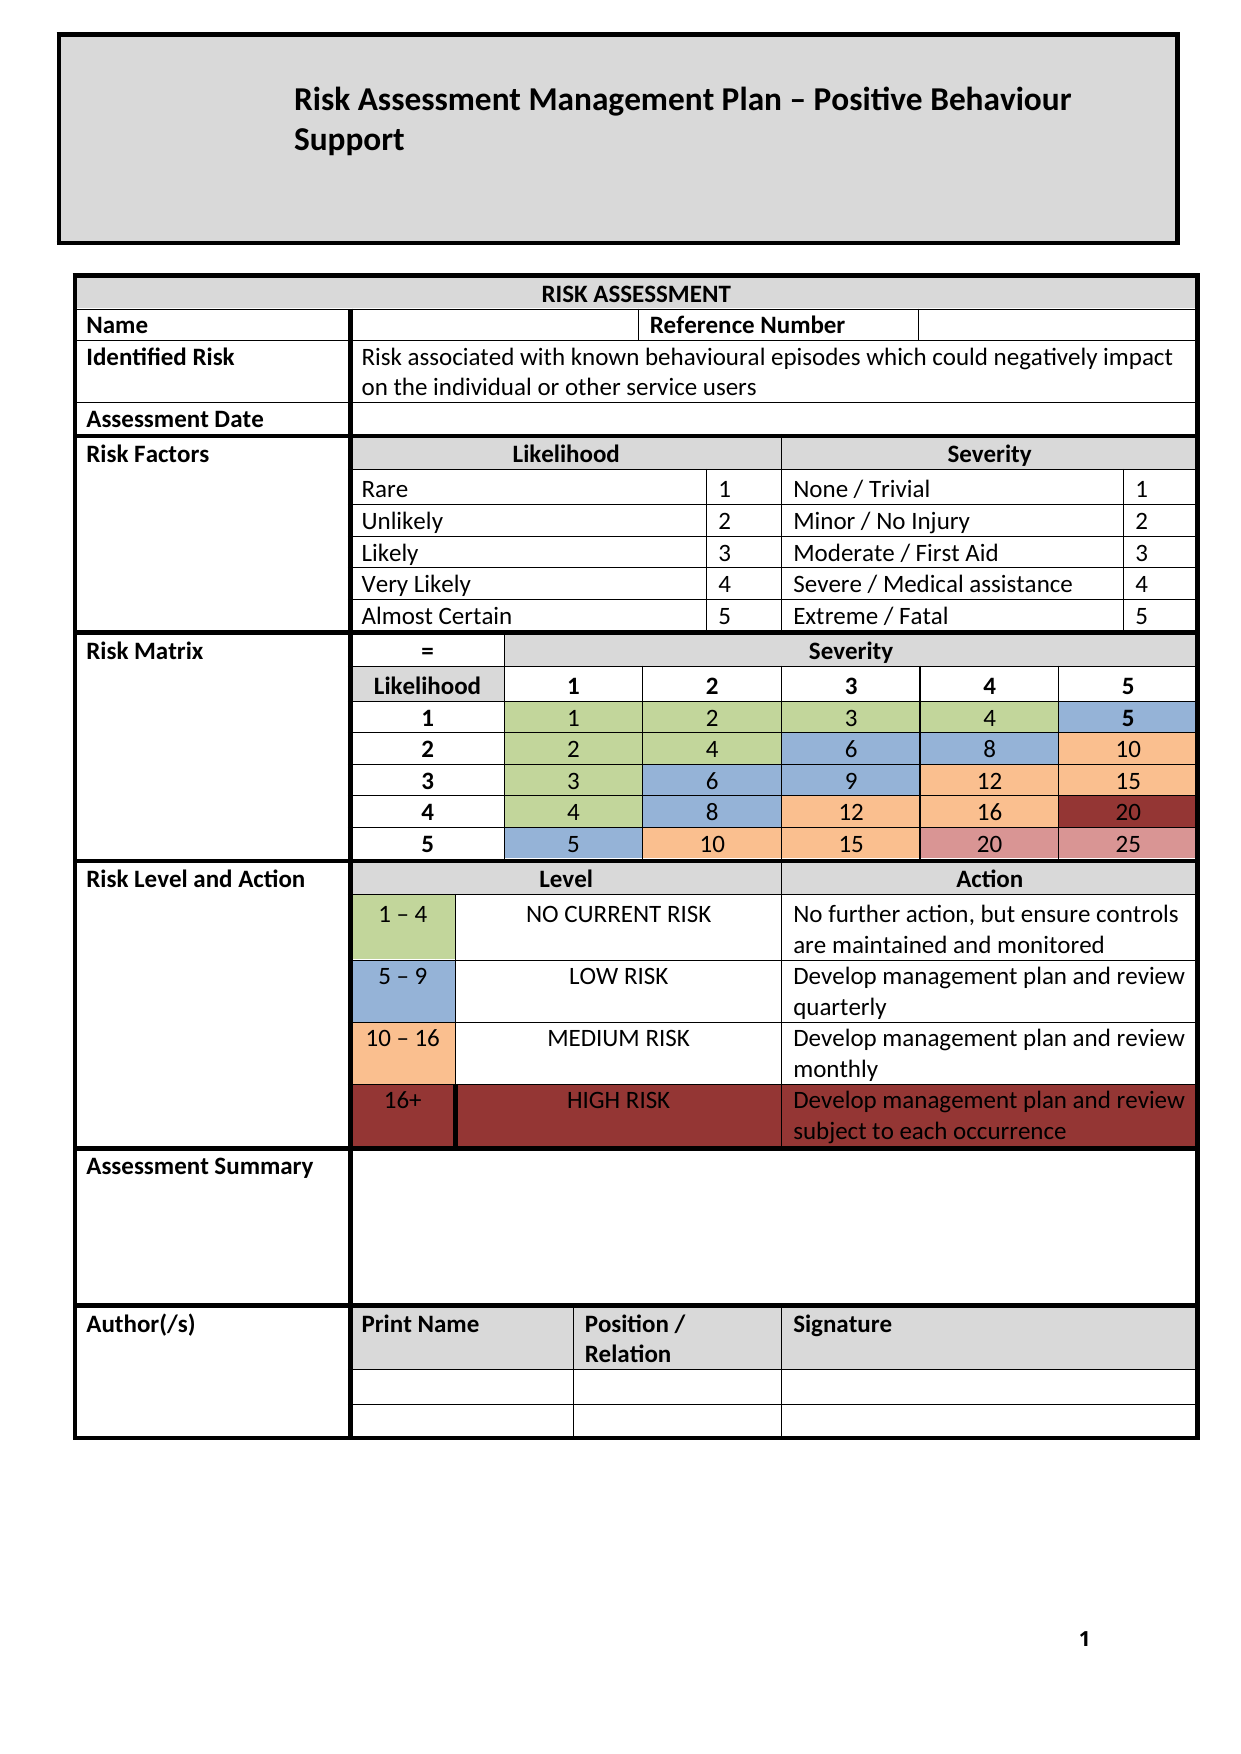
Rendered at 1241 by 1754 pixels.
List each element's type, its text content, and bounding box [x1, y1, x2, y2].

table_cell 2 [643, 702, 781, 732]
table_cell 1 [505, 667, 642, 701]
table_cell 15 [1059, 765, 1195, 795]
table_cell 5 [1124, 600, 1195, 630]
table_cell 2 [505, 733, 642, 764]
table_cell HIGH RISK [458, 1085, 781, 1146]
table_cell Likely [353, 537, 706, 567]
table_cell Minor / No Injury [782, 505, 1123, 536]
table_cell 3 [707, 537, 781, 567]
table_cell Position / Relation [574, 1308, 781, 1369]
table_cell 10 [1059, 733, 1195, 764]
table_cell 4 [921, 702, 1058, 732]
table_cell 2 [1124, 505, 1195, 536]
table_cell 4 [643, 733, 781, 764]
table_cell Severity [782, 438, 1195, 469]
table_cell [574, 1370, 781, 1404]
table_cell Action [782, 863, 1195, 894]
table_cell 3 [782, 667, 919, 701]
table_cell 5 [1059, 667, 1195, 701]
table_cell Develop management plan and review monthly [782, 1023, 1195, 1084]
table_header [61, 37, 283, 241]
table_cell Signature [782, 1308, 1195, 1369]
table_cell [353, 1151, 1195, 1303]
table_cell 9 [782, 765, 919, 795]
table_cell 12 [782, 796, 919, 827]
table_cell 8 [921, 733, 1058, 764]
table_header Risk Assessment Management Plan – Positive Behaviour Support [283, 37, 1175, 241]
table_cell 20 [1059, 796, 1195, 827]
table_cell 1 – 4 [353, 895, 455, 959]
table_cell Almost Certain [353, 600, 706, 630]
table_cell Assessment Date [77, 403, 348, 434]
table_cell 12 [921, 765, 1058, 795]
table_cell 15 [782, 828, 919, 858]
table_cell 6 [643, 765, 781, 795]
table_cell 4 [921, 667, 1058, 701]
table_cell None / Trivial [782, 470, 1123, 504]
table_cell 2 [643, 667, 781, 701]
table_cell No further action, but ensure controls are maintained and monitored [782, 895, 1195, 959]
table_cell [353, 403, 1195, 434]
table_cell = [353, 635, 504, 666]
table_cell Develop management plan and review quarterly [782, 961, 1195, 1022]
table_cell LOW RISK [456, 961, 781, 1022]
table_cell [919, 310, 1195, 340]
table_cell Risk Level and Action [77, 863, 348, 1146]
table_cell Severity [505, 635, 1195, 666]
table_cell 5 – 9 [353, 961, 455, 1022]
table_cell Print Name [353, 1308, 573, 1369]
table_cell [574, 1405, 781, 1436]
table_cell Name [77, 310, 348, 340]
table_cell 16 [921, 796, 1058, 827]
table_cell Likelihood [353, 667, 504, 701]
table_cell [353, 310, 638, 340]
table_cell 10 – 16 [353, 1023, 455, 1084]
table_cell 1 [707, 470, 781, 504]
table_cell [782, 1405, 1195, 1436]
table_cell 4 [353, 796, 504, 827]
table_cell Rare [353, 470, 706, 504]
table_cell Assessment Summary [77, 1151, 348, 1303]
table_cell 1 [353, 702, 504, 732]
table_cell 3 [505, 765, 642, 795]
table_cell 20 [921, 828, 1058, 858]
table_cell Risk associated with known behavioural episodes which could negatively impact on the individual or other service users [353, 341, 1195, 402]
table_cell 5 [707, 600, 781, 630]
table_cell 5 [505, 828, 642, 858]
table_cell 3 [1124, 537, 1195, 567]
table_cell 4 [707, 568, 781, 599]
table_cell 10 [643, 828, 781, 858]
table_cell 2 [707, 505, 781, 536]
table_cell Author(/s) [77, 1308, 348, 1436]
table_cell Severe / Medical assistance [782, 568, 1123, 599]
table_cell [782, 1370, 1195, 1404]
table_cell 5 [1059, 702, 1195, 732]
table_cell Risk Matrix [77, 635, 348, 858]
table_cell Likelihood [353, 438, 781, 469]
table_cell 3 [353, 765, 504, 795]
table_cell 6 [782, 733, 919, 764]
table_cell [353, 1370, 573, 1404]
table_cell [353, 1405, 573, 1436]
table_cell Unlikely [353, 505, 706, 536]
table_cell 1 [505, 702, 642, 732]
table_cell NO CURRENT RISK [456, 895, 781, 959]
table_cell Very Likely [353, 568, 706, 599]
table_cell Level [353, 863, 781, 894]
table_cell 5 [353, 828, 504, 858]
table_cell 25 [1059, 828, 1195, 858]
table_cell Develop management plan and review subject to each occurrence [782, 1085, 1195, 1146]
table_cell 4 [505, 796, 642, 827]
table_cell 8 [643, 796, 781, 827]
table_cell 1 [1124, 470, 1195, 504]
table_cell 4 [1124, 568, 1195, 599]
table_cell Moderate / First Aid [782, 537, 1123, 567]
table_cell Extreme / Fatal [782, 600, 1123, 630]
table_cell 16+ [353, 1085, 453, 1146]
table_cell 2 [353, 733, 504, 764]
table_header RISK ASSESSMENT [77, 278, 1195, 308]
table_cell MEDIUM RISK [456, 1023, 781, 1084]
table_cell Reference Number [639, 310, 918, 340]
table_cell Identified Risk [77, 341, 348, 402]
table_cell 3 [782, 702, 919, 732]
table_cell Risk Factors [77, 438, 348, 630]
